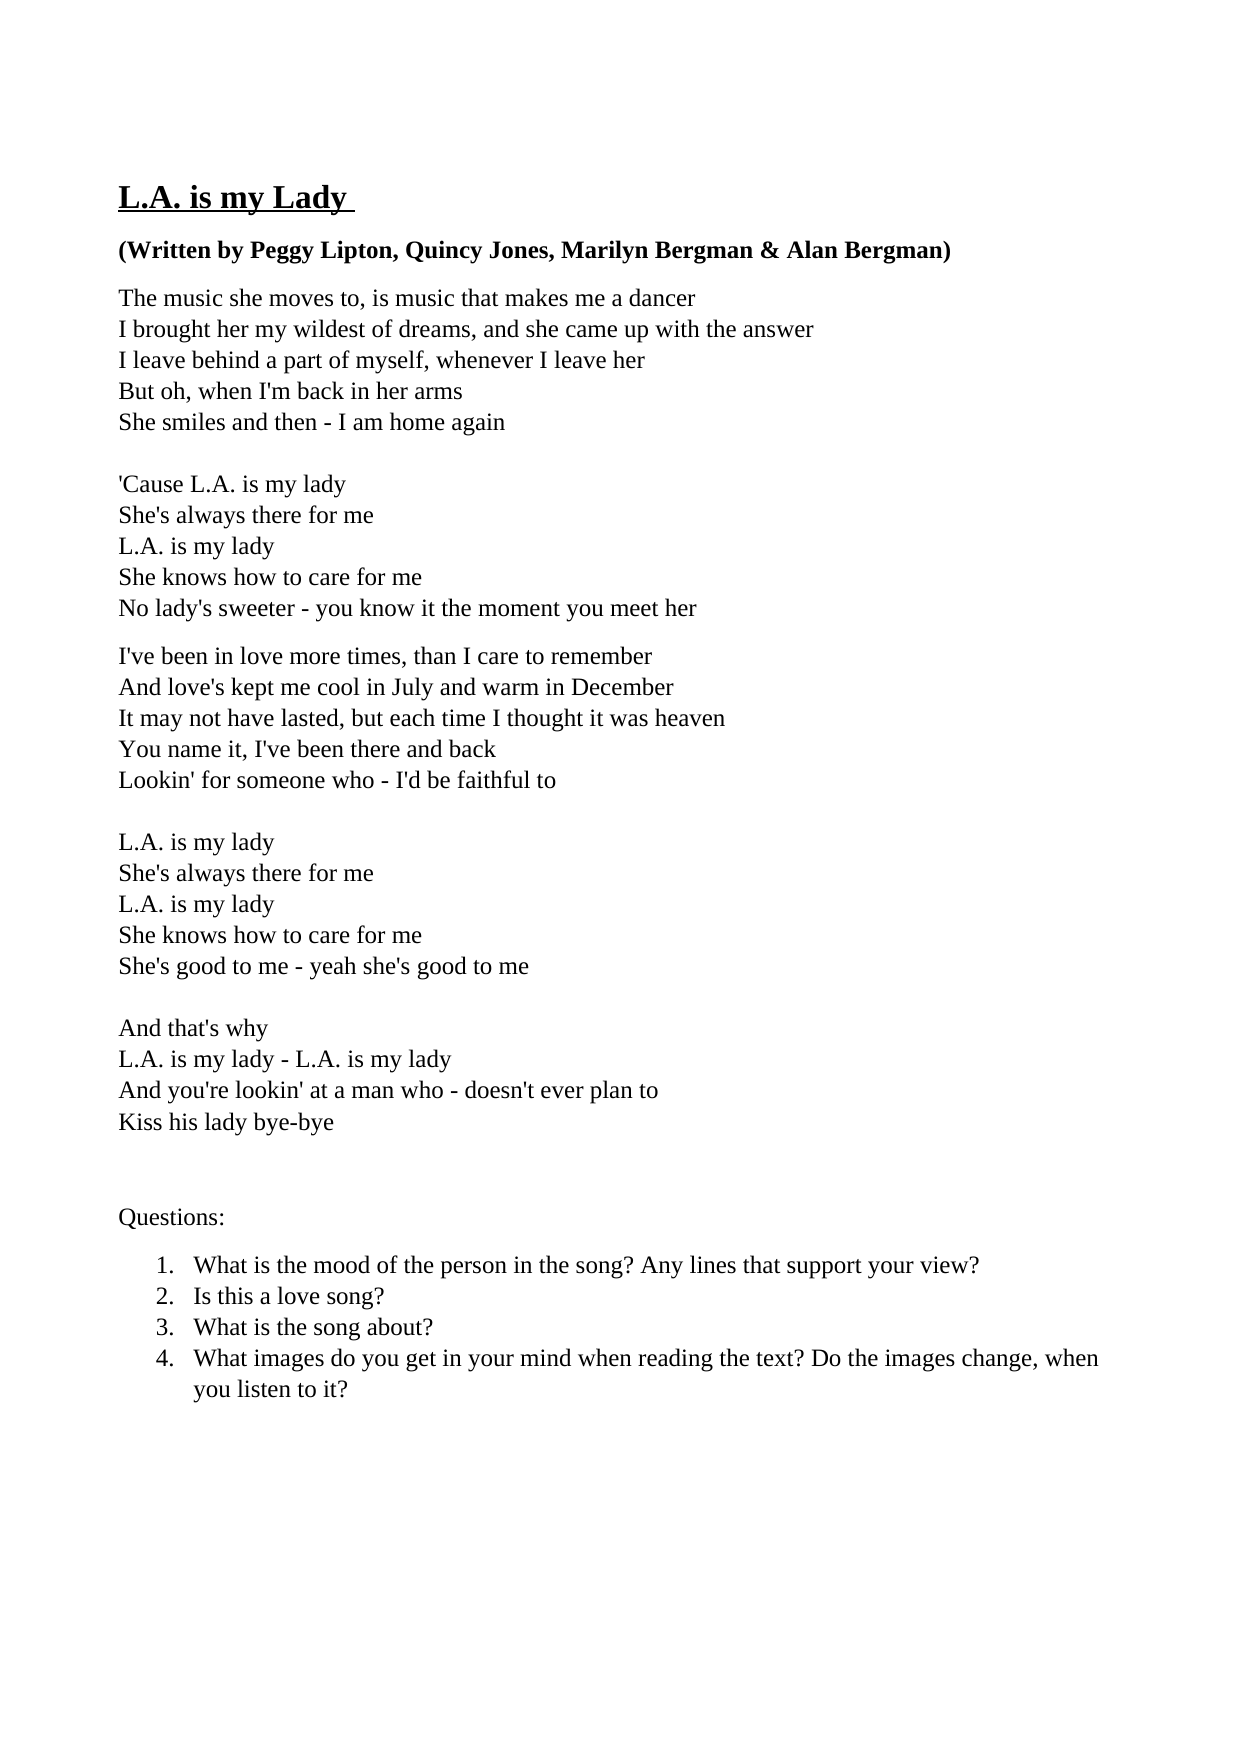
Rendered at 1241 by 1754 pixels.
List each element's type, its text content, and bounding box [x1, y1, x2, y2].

text (Written by Peggy Lipton, Quincy Jones, Marilyn Bergman & Alan Bergman) [118, 235, 1122, 264]
list What images do you get in your mind when reading the text? Do the images change, when you listen to it? [156, 1343, 1122, 1403]
text L.A. is my Lady [118, 177, 1122, 216]
list What is the mood of the person in the song? Any lines that support your view? [156, 1250, 1122, 1278]
list Is this a love song? [156, 1281, 1122, 1309]
text Questions: [118, 1202, 1122, 1231]
list What is the song about? [156, 1312, 1122, 1341]
text I've been in love more times, than I care to remember And love's kept me cool in July and warm in December It may not have lasted, but each time I thought it was heaven You name it, I've been there and back Lookin' for someone who - I'd be faithful to L.A. is my lady She's always there for me L.A. is my lady She knows how to care for me She's good to me - yeah she's good to me And that's why L.A. is my lady - L.A. is my lady And you're lookin' at a man who - doesn't ever plan to Kiss his lady bye-bye [118, 641, 1122, 1135]
text The music she moves to, is music that makes me a dancer I brought her my wildest of dreams, and she came up with the answer I leave behind a part of myself, whenever I leave her But oh, when I'm back in her arms She smiles and then - I am home again 'Cause L.A. is my lady She's always there for me L.A. is my lady She knows how to care for me No lady's sweeter - you know it the moment you meet her [118, 283, 1122, 622]
